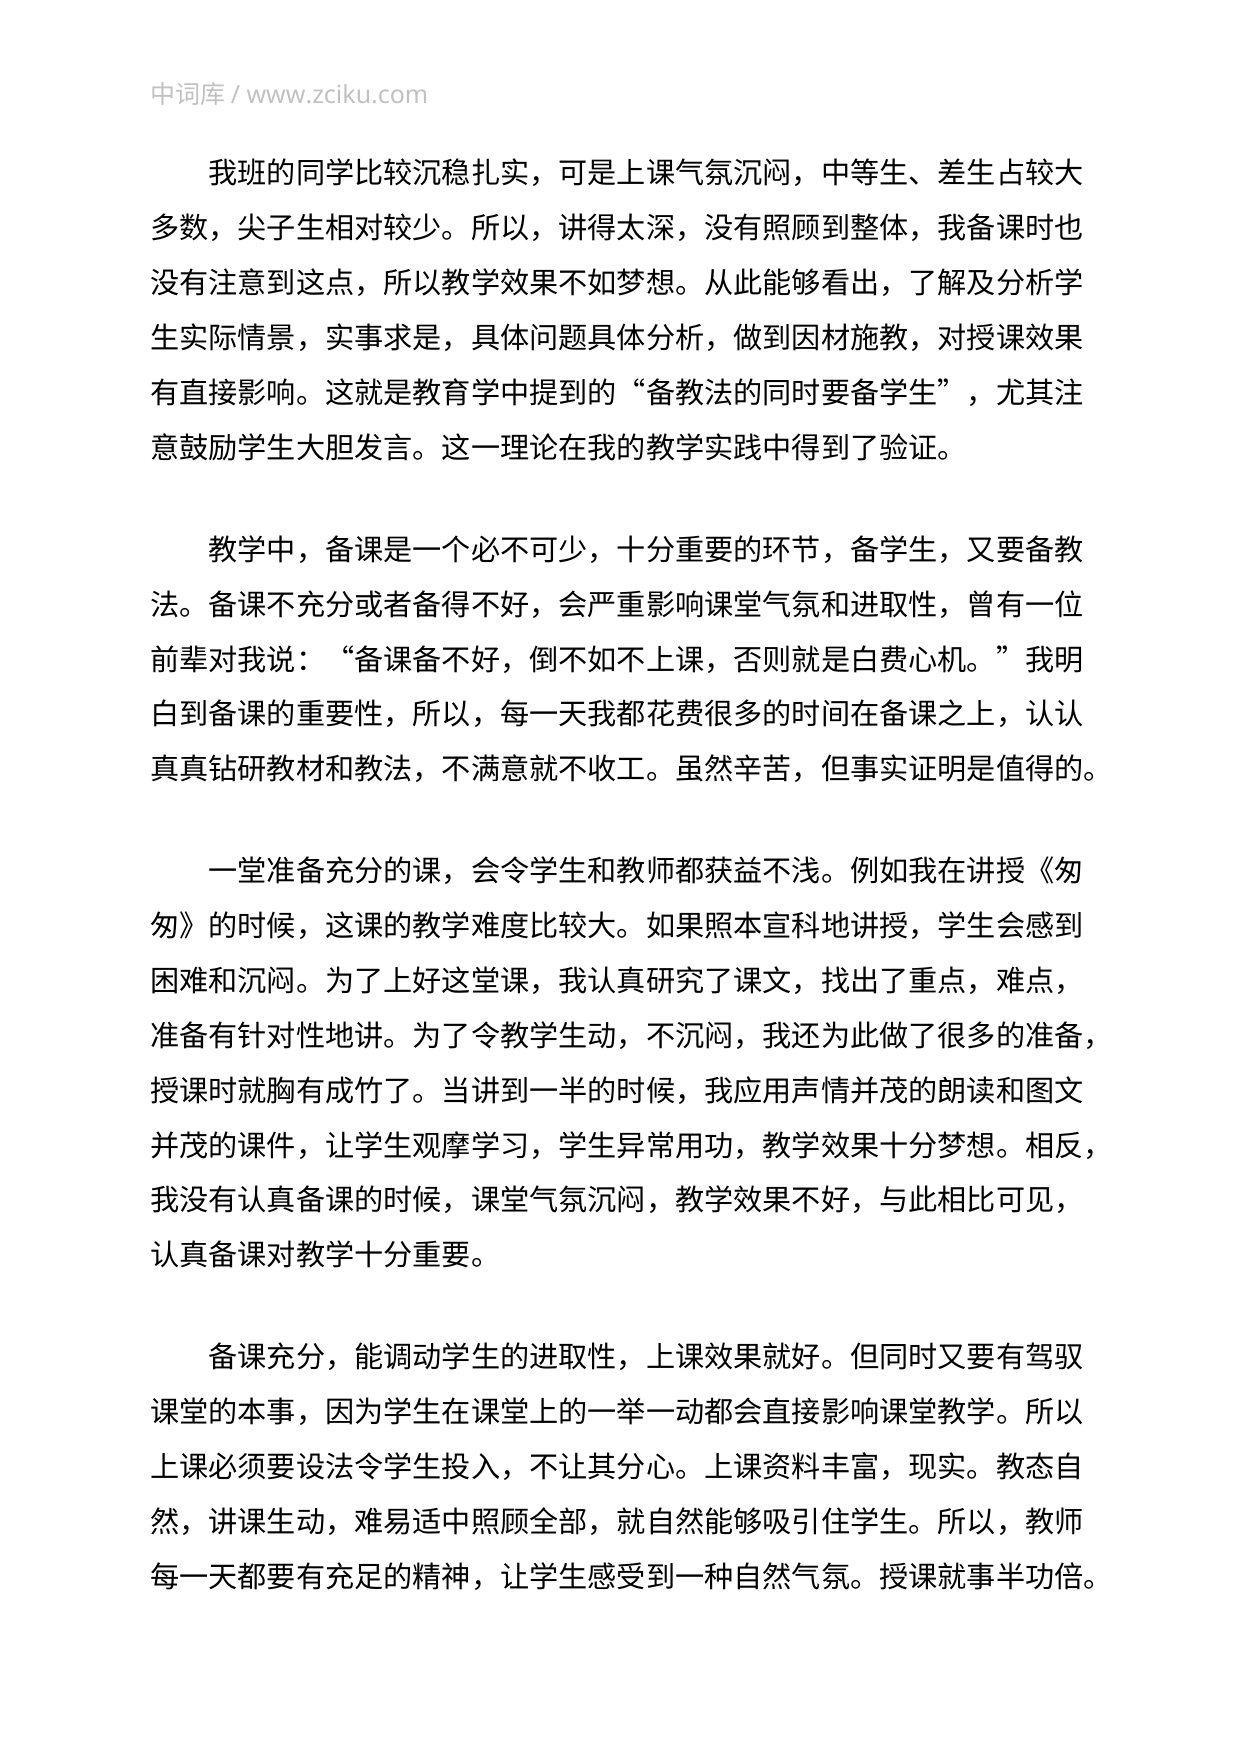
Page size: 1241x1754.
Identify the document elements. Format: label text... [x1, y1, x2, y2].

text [150, 1334, 1090, 1596]
text 教学中，备课是一个必不可少，十分重要的环节，备学生，又要备教法。备课不充分或者备得不好，会严重影响课堂气氛和进取性，曾有一位前辈对我说：“备课备不好，倒不如不上课，否则就是白费心机。”我明白到备课的重要性，所以，每一天我都花费很多的时间在备课之上，认认真真钻研教材和教法，不满意就不收工。虽然辛苦，但事实证明是值得的。 [150, 526, 1090, 788]
text 一堂准备充分的课，会令学生和教师都获益不浅。例如我在讲授《匆匆》的时候，这课的教学难度比较大。如果照本宣科地讲授，学生会感到困难和沉闷。为了上好这堂课，我认真研究了课文，找出了重点，难点，准备有针对性地讲。为了令教学生动，不沉闷，我还为此做了很多的准备，授课时就胸有成竹了。当讲到一半的时候，我应用声情并茂的朗读和图文并茂的课件，让学生观摩学习，学生异常用功，教学效果十分梦想。相反，我没有认真备课的时候，课堂气氛沉闷，教学效果不好，与此相比可见，认真备课对教学十分重要。 [150, 848, 1090, 1274]
text 我班的同学比较沉稳扎实，可是上课气氛沉闷，中等生、差生占较大多数，尖子生相对较少。所以，讲得太深，没有照顾到整体，我备课时也没有注意到这点，所以教学效果不如梦想。从此能够看出，了解及分析学生实际情景，实事求是，具体问题具体分析，做到因材施教，对授课效果有直接影响。这就是教育学中提到的“备教法的同时要备学生”，尤其注意鼓励学生大胆发言。这一理论在我的教学实践中得到了验证。 [150, 150, 1090, 467]
